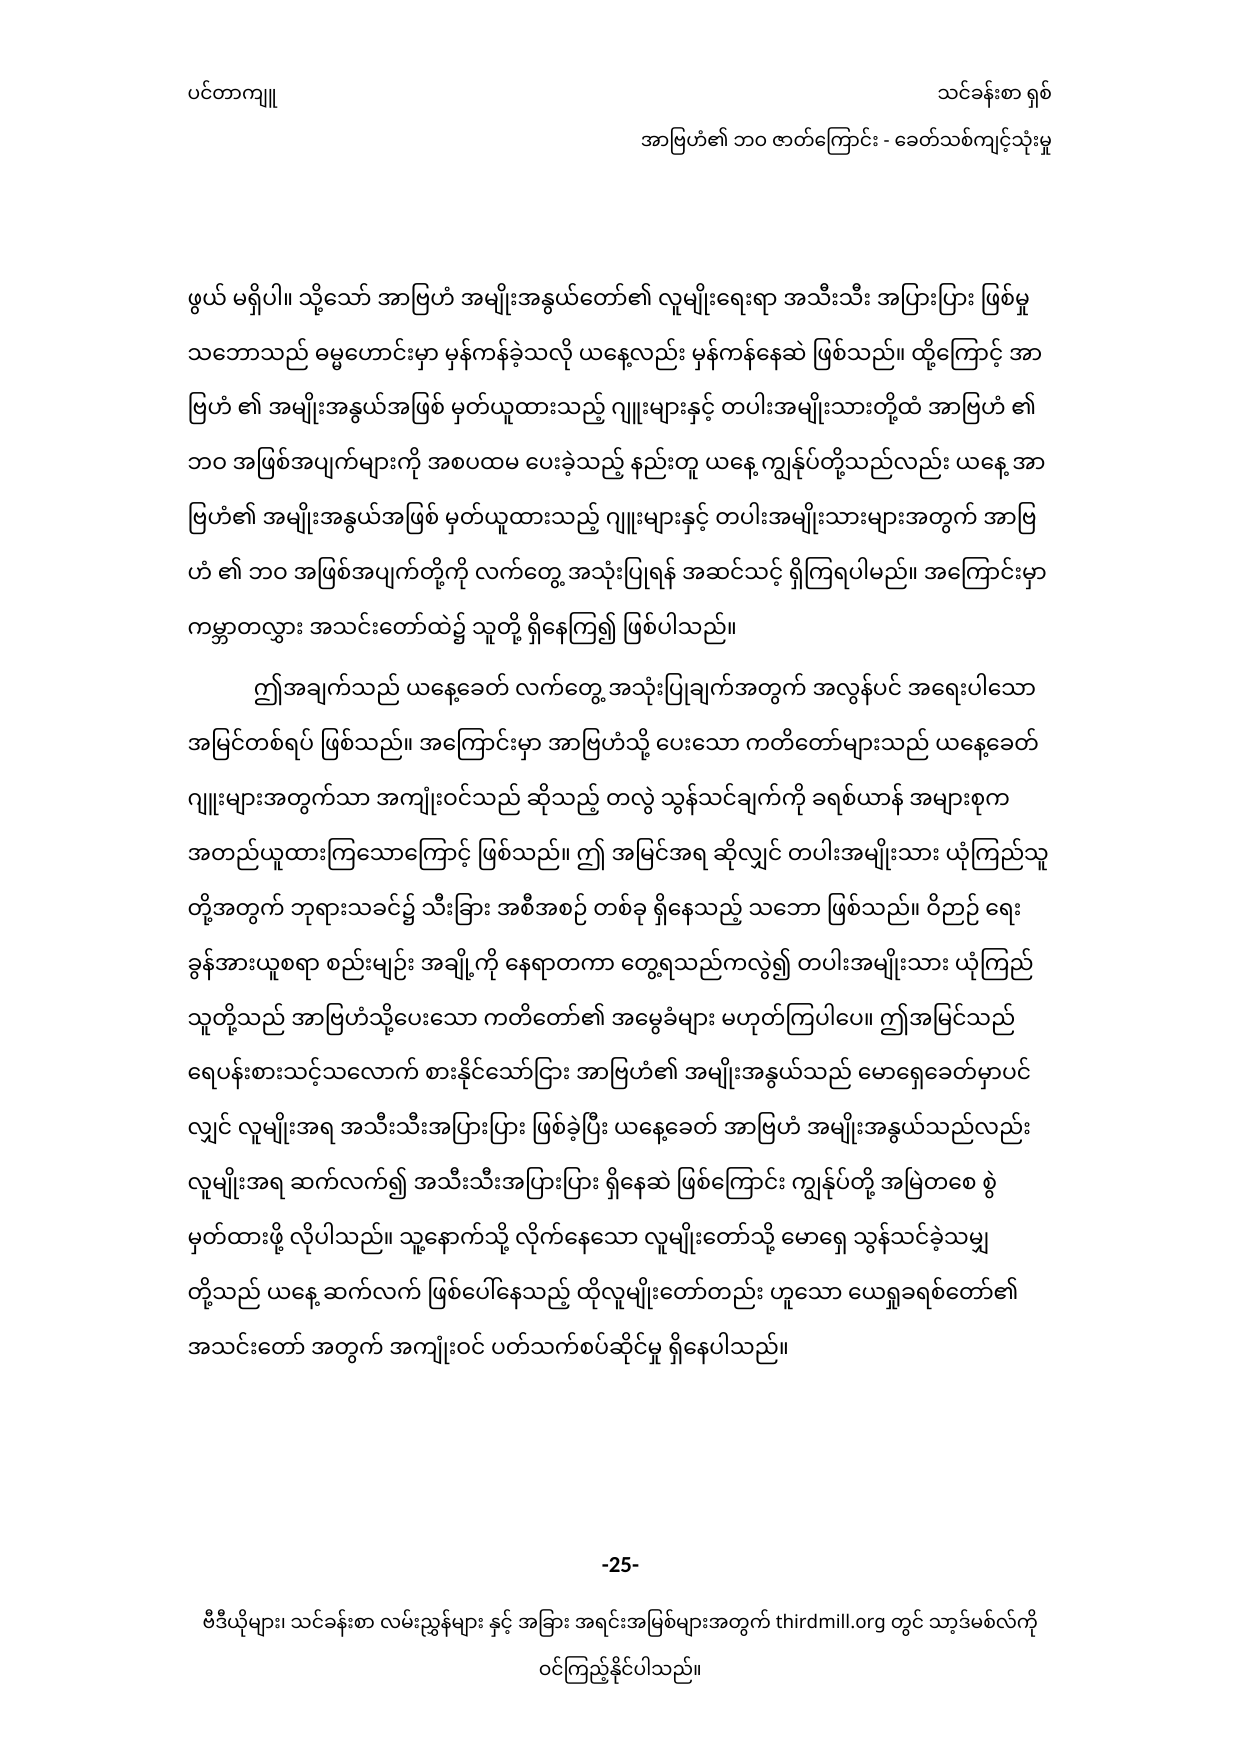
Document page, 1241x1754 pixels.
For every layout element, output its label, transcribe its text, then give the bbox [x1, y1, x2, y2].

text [187, 276, 1053, 653]
text ဤအချက်သည် ယနေ့ခေတ် လက်တွေ့ အသုံးပြုချက်အတွက် အလွန်ပင် အရေးပါသော အမြင်တစ်ရပ် ဖြစ်သည်။ အကြောင်းမှာ အာဗြဟံသို့ ပေးသော ကတိတော်များသည် ယနေ့ခေတ် ဂျူးများအတွက်သာ အကျုံးဝင်သည် ဆိုသည့် တလွဲ သွန်သင်ချက်ကို ခရစ်ယာန် အများစုက အတည်ယူထားကြသောကြောင့် ဖြစ်သည်။ ဤ အမြင်အရ ဆိုလျှင် တပါးအမျိုးသား ယုံကြည်သူတို့အတွက် ဘုရားသခင်၌ သီးခြား အစီအစဉ် တစ်ခု ရှိနေသည့် သဘော ဖြစ်သည်။ ဝိဉာဉ် ရေး ခွန်အားယူစရာ စည်းမျဉ်း အချို့ကို နေရာတကာ တွေ့ရသည်ကလွဲ၍ တပါးအမျိုးသား ယုံကြည်သူတို့သည် အာဗြဟံသို့ပေးသော ကတိတော်၏ အမွေခံများ မဟုတ်ကြပါပေ။ ဤအမြင်သည် ရေပန်းစားသင့်သလောက် စားနိုင်သော်ငြား အာဗြဟံ၏ အမျိုးအနွယ်သည် မောရှေခေတ်မှာပင်လျှင် လူမျိုးအရ အသီးသီးအပြားပြား ဖြစ်ခဲ့ပြီး ယနေ့ခေတ် အာဗြဟံ အမျိုးအနွယ်သည်လည်း လူမျိုးအရ ဆက်လက်၍ အသီးသီးအပြားပြား ရှိနေဆဲ ဖြစ်ကြောင်း ကျွန်ုပ်တို့ အမြဲတစေ စွဲမှတ်ထားဖို့ လိုပါသည်။ သူ့နောက်သို့ လိုက်နေသော လူမျိုးတော်သို့ မောရှေ သွန်သင်ခဲ့သမျှတို့သည် ယနေ့ ဆက်လက် ဖြစ်ပေါ်နေသည့် ထိုလူမျိုးတော်တည်း ဟူသော ယေရှုခရစ်တော်၏ အသင်းတော် အတွက် အကျုံးဝင် ပတ်သက်စပ်ဆိုင်မှု ရှိနေပါသည်။ [187, 667, 1053, 1373]
